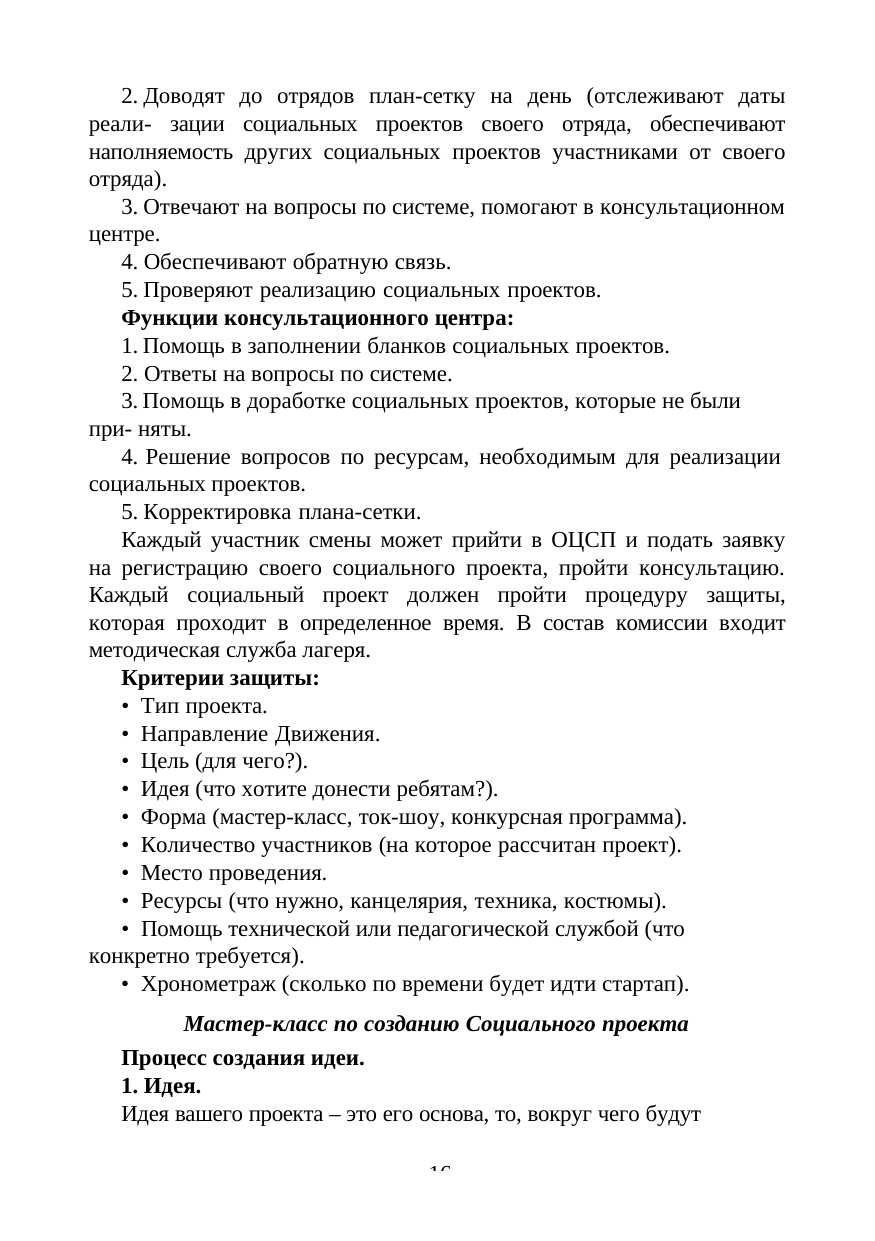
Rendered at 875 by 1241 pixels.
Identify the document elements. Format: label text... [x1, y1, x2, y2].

list Помощь в доработке социальных проектов, которые не были при- няты. [88, 388, 786, 442]
list Помощь технической или педагогической службой (что конкретно требуется). [88, 915, 786, 969]
subtitle Критерии защиты: [121, 664, 805, 690]
text Каждый участник смены может прийти в ОЦСП и подать заявку на регистрацию своего социального проекта, пройти консультацию. Каждый социальный проект должен пройти процедуру защиты, которая проходит в определенное время. В состав комиссии входит методическая служба лагеря. [88, 526, 786, 663]
text Мастер-класс по созданию Социального проекта [183, 1010, 805, 1036]
list Место проведения. [121, 859, 805, 886]
list Цель (для чего?). [121, 748, 805, 774]
list Идея (что хотите донести ребятам?). [121, 776, 805, 802]
list Отвечают на вопросы по системе, помогают в консультационном центре. [88, 193, 786, 247]
subtitle Функции консультационного центра: [121, 304, 805, 330]
list Тип проекта. [121, 692, 805, 718]
list Проверяют реализацию социальных проектов. [121, 276, 805, 302]
list Доводят до отрядов план-сетку на день (отслеживают даты реали- зации социальных проектов своего отряда, обеспечивают наполняемость других социальных проектов участниками от своего отряда). [88, 82, 786, 192]
list Ответы на вопросы по системе. [121, 360, 805, 386]
list Корректировка плана-сетки. [121, 498, 805, 524]
list Форма (мастер-класс, ток-шоу, конкурсная программа). [121, 803, 805, 830]
list Ресурсы (что нужно, канцелярия, техника, костюмы). [121, 887, 805, 913]
subtitle Процесс создания идеи. [121, 1044, 805, 1070]
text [88, 1100, 786, 1126]
list Решение вопросов по ресурсам, необходимым для реализации социальных проектов. [88, 443, 786, 497]
list Помощь в заполнении бланков социальных проектов. [121, 332, 805, 358]
list Направление Движения. [121, 720, 805, 746]
list Идея. [121, 1072, 805, 1098]
list Хронометраж (сколько по времени будет идти стартап). [121, 970, 805, 997]
list Обеспечивают обратную связь. [121, 248, 805, 274]
list Количество участников (на которое рассчитан проект). [121, 831, 805, 858]
